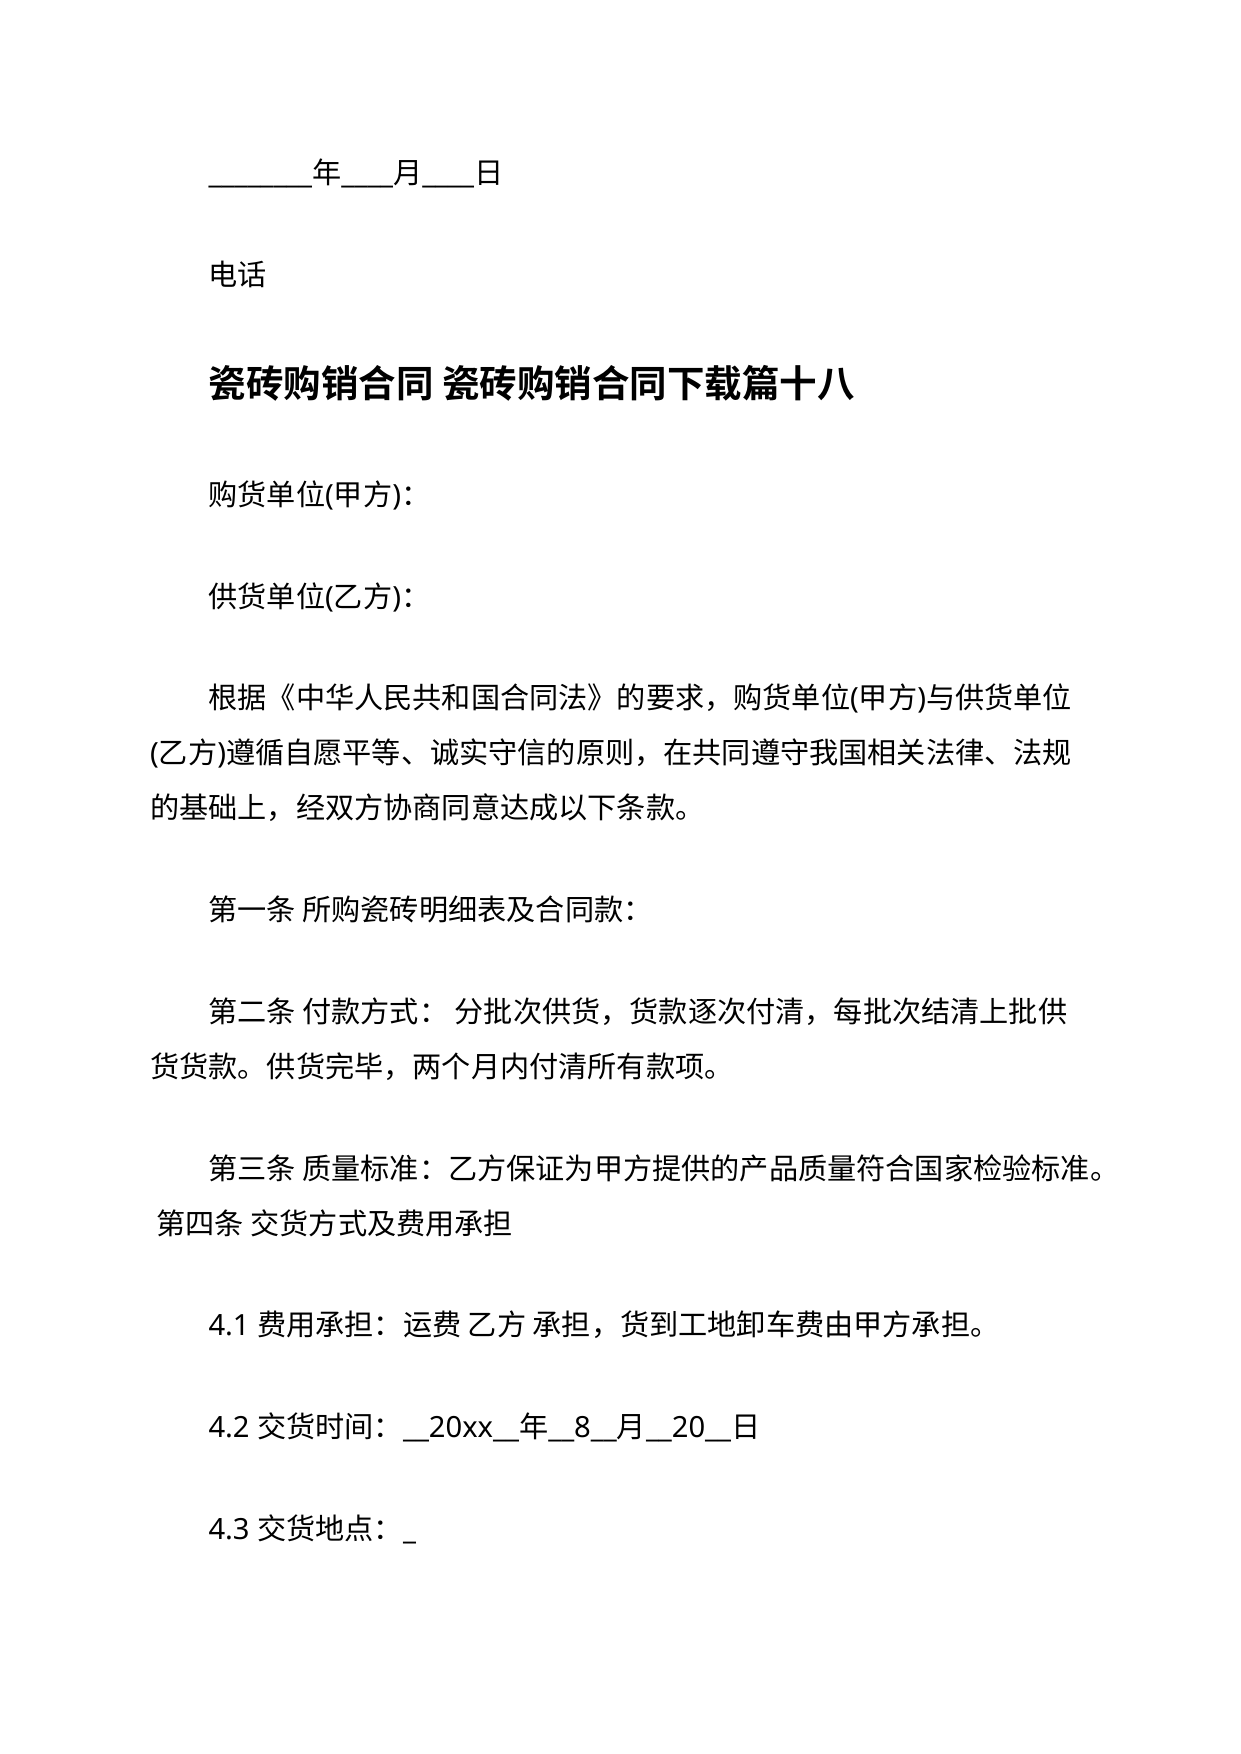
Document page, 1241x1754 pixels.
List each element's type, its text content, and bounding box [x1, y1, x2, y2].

text 根据《中华人民共和国合同法》的要求，购货单位(甲方)与供货单位(乙方)遵循自愿平等、诚实守信的原则，在共同遵守我国相关法律、法规的基础上，经双方协商同意达成以下条款。 [150, 675, 1090, 827]
text 第三条 质量标准：乙方保证为甲方提供的产品质量符合国家检验标准。 第四条 交货方式及费用承担 [150, 1145, 1090, 1242]
text 第一条 所购瓷砖明细表及合同款： [150, 887, 1090, 929]
text 4.3 交货地点：_ [150, 1506, 1090, 1548]
text ________年____月____日 [150, 150, 1090, 192]
text 电话 [150, 252, 1090, 294]
text 瓷砖购销合同 瓷砖购销合同下载篇十八 [150, 354, 1090, 408]
text 4.1 费用承担：运费 乙方 承担，货到工地卸车费由甲方承担。 [150, 1302, 1090, 1344]
text 购货单位(甲方)： [150, 471, 1090, 513]
text 第二条 付款方式： 分批次供货，货款逐次付清，每批次结清上批供货货款。供货完毕，两个月内付清所有款项。 [150, 989, 1090, 1086]
text 4.2 交货时间：__20xx__年__8__月__20__日 [150, 1404, 1090, 1446]
text 供货单位(乙方)： [150, 573, 1090, 616]
